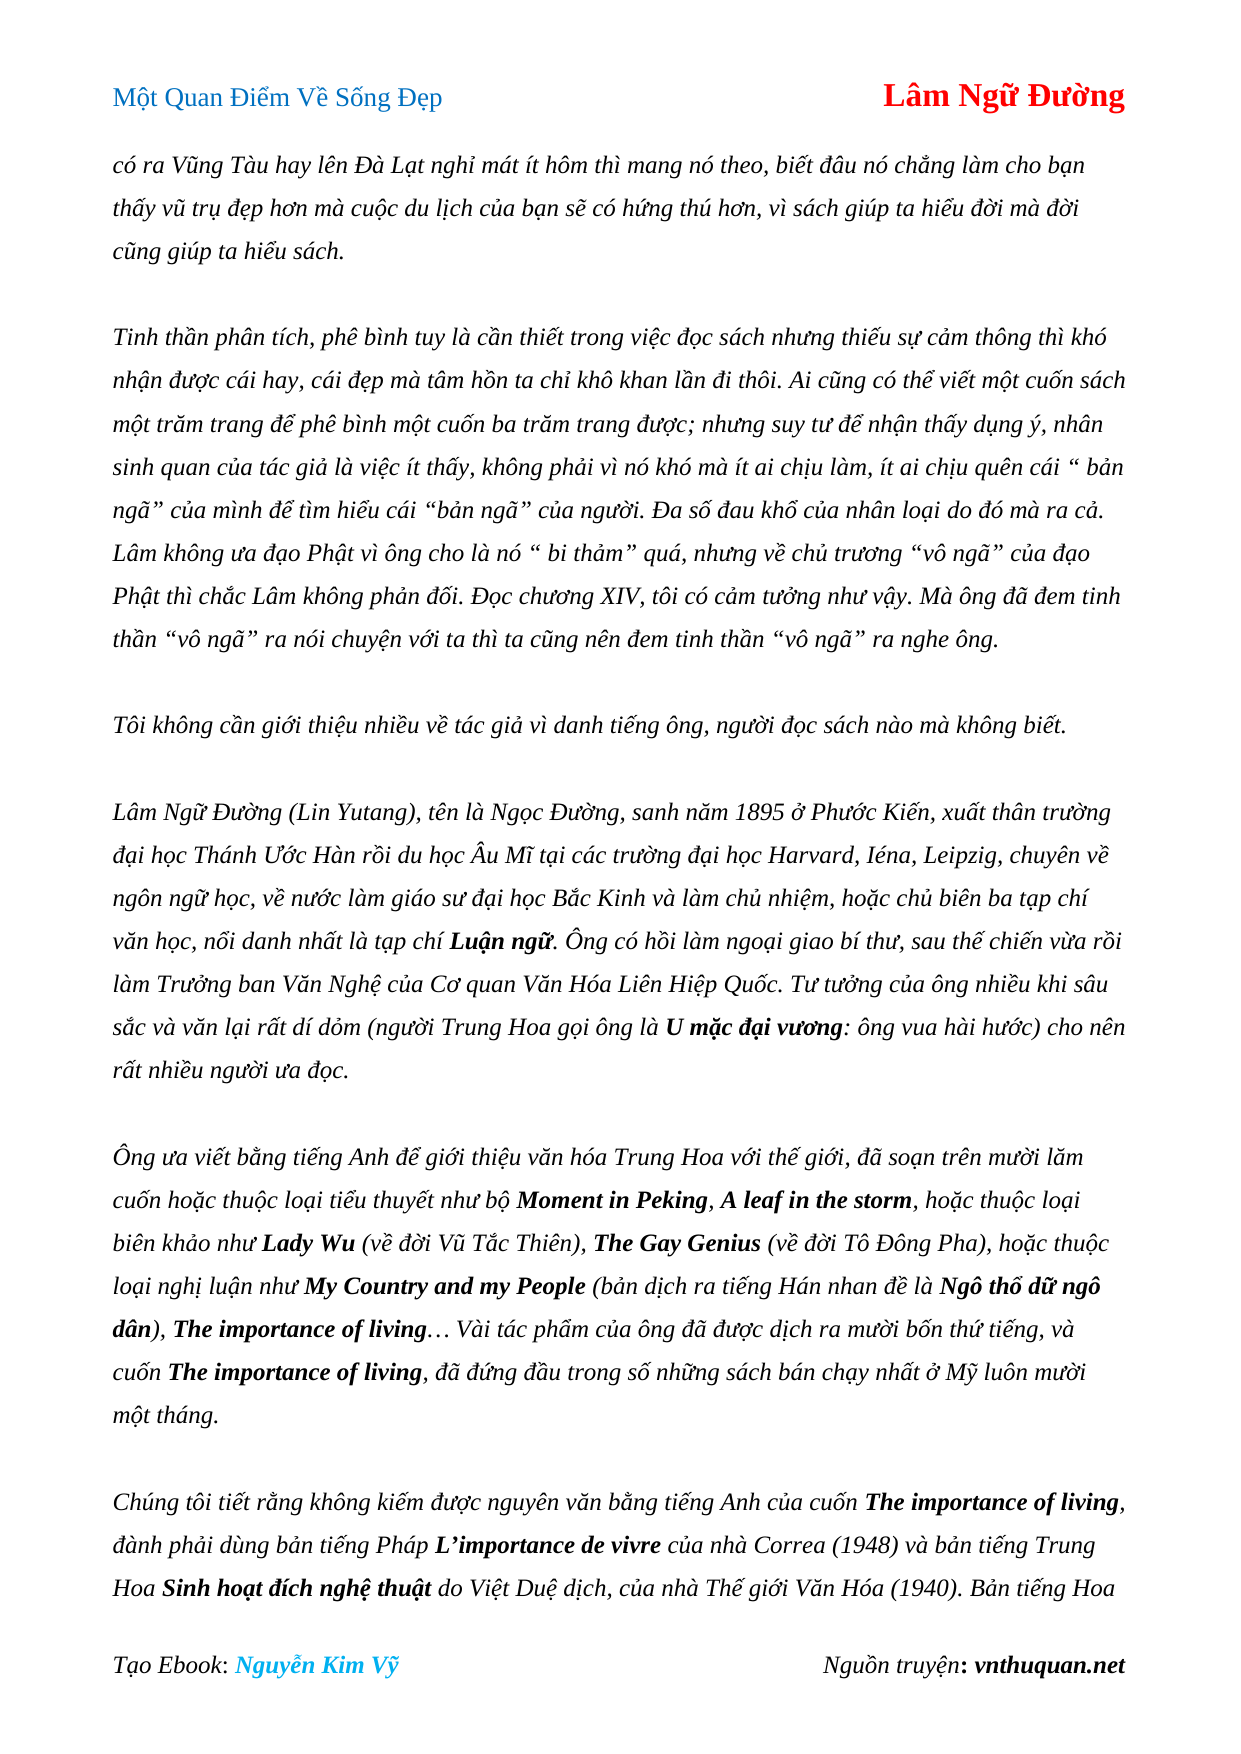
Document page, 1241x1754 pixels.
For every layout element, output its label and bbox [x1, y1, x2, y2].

text [112, 150, 1128, 1602]
